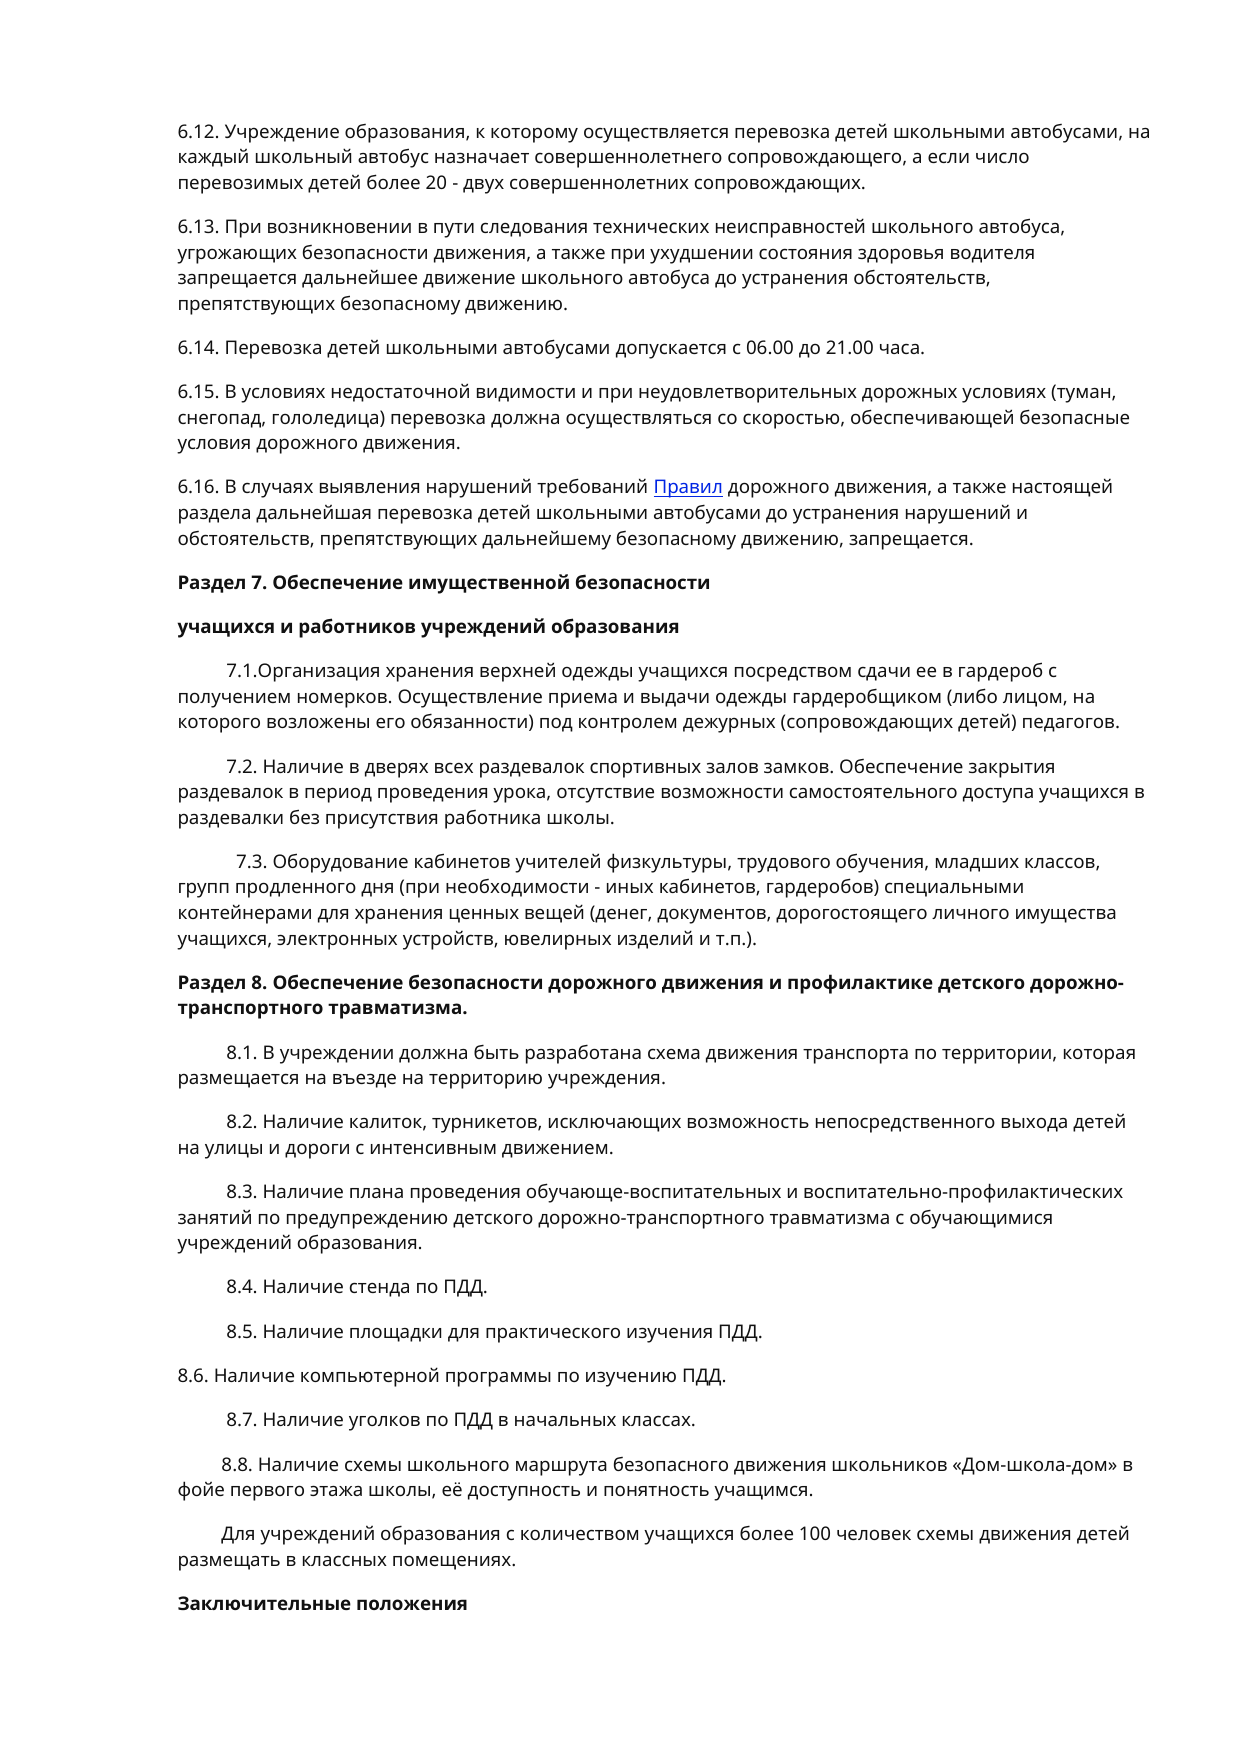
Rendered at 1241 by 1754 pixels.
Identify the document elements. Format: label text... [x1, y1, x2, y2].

text 6.12. Учреждение образования, к которому осуществляется перевозка детей школьными автобусами, на каждый школьный автобус назначает совершеннолетнего сопровождающего, а если число перевозимых детей более 20 - двух совершеннолетних сопровождающих. [177, 118, 1152, 195]
text Для учреждений образования с количеством учащихся более 100 человек схемы движения детей размещать в классных помещениях. [177, 1521, 1152, 1572]
text 8.7. Наличие уголков по ПДД в начальных классах. [177, 1407, 1152, 1432]
text Раздел 7. Обеспечение имущественной безопасности [177, 569, 1152, 595]
text учащихся и работников учреждений образования [177, 613, 1152, 639]
text 8.8. Наличие схемы школьного маршрута безопасного движения школьников «Дом-школа-дом» в фойе первого этажа школы, её доступность и понятность учащимся. [177, 1451, 1152, 1502]
text 8.4. Наличие стенда по ПДД. [177, 1274, 1152, 1299]
text 7.2. Наличие в дверях всех раздевалок спортивных залов замков. Обеспечение закрытия раздевалок в период проведения урока, отсутствие возможности самостоятельного доступа учащихся в раздевалки без присутствия работника школы. [177, 753, 1152, 829]
text 8.2. Наличие калиток, турникетов, исключающих возможность непосредственного выхода детей на улицы и дороги с интенсивным движением. [177, 1109, 1152, 1160]
text 8.3. Наличие плана проведения обучающе-воспитательных и воспитательно-профилактических занятий по предупреждению детского дорожно-транспортного травматизма с обучающимися учреждений образования. [177, 1178, 1152, 1255]
text Заключительные положения [177, 1591, 1152, 1616]
text 7.1.Организация хранения верхней одежды учащихся посредством сдачи ее в гардероб с получением номерков. Осуществление приема и выдачи одежды гардеробщиком (либо лицом, на которого возложены его обязанности) под контролем дежурных (сопровождающих детей) педагогов. [177, 658, 1152, 734]
text 8.6. Наличие компьютерной программы по изучению ПДД. [177, 1362, 1152, 1388]
text 7.3. Оборудование кабинетов учителей физкультуры, трудового обучения, младших классов, групп продленного дня (при необходимости - иных кабинетов, гардеробов) специальными контейнерами для хранения ценных вещей (денег, документов, дорогостоящего личного имущества учащихся, электронных устройств, ювелирных изделий и т.п.). [177, 848, 1152, 950]
text Раздел 8. Обеспечение безопасности дорожного движения и профилактике детского дорожно-транспортного травматизма. [177, 969, 1152, 1020]
text 6.14. Перевозка детей школьными автобусами допускается с 06.00 до 21.00 часа. [177, 334, 1152, 360]
text 6.13. При возникновении в пути следования технических неисправностей школьного автобуса, угрожающих безопасности движения, а также при ухудшении состояния здоровья водителя запрещается дальнейшее движение школьного автобуса до устранения обстоятельств, препятствующих безопасному движению. [177, 213, 1152, 316]
text 8.1. В учреждении должна быть разработана схема движения транспорта по территории, которая размещается на въезде на территорию учреждения. [177, 1039, 1152, 1090]
text 6.15. В условиях недостаточной видимости и при неудовлетворительных дорожных условиях (туман, снегопад, гололедица) перевозка должна осуществляться со скоростью, обеспечивающей безопасные условия дорожного движения. [177, 378, 1152, 455]
text 6.16. В случаях выявления нарушений требований Правил дорожного движения, а также настоящей раздела дальнейшая перевозка детей школьными автобусами до устранения нарушений и обстоятельств, препятствующих дальнейшему безопасному движению, запрещается. [177, 474, 1152, 550]
text 8.5. Наличие площадки для практического изучения ПДД. [177, 1318, 1152, 1344]
